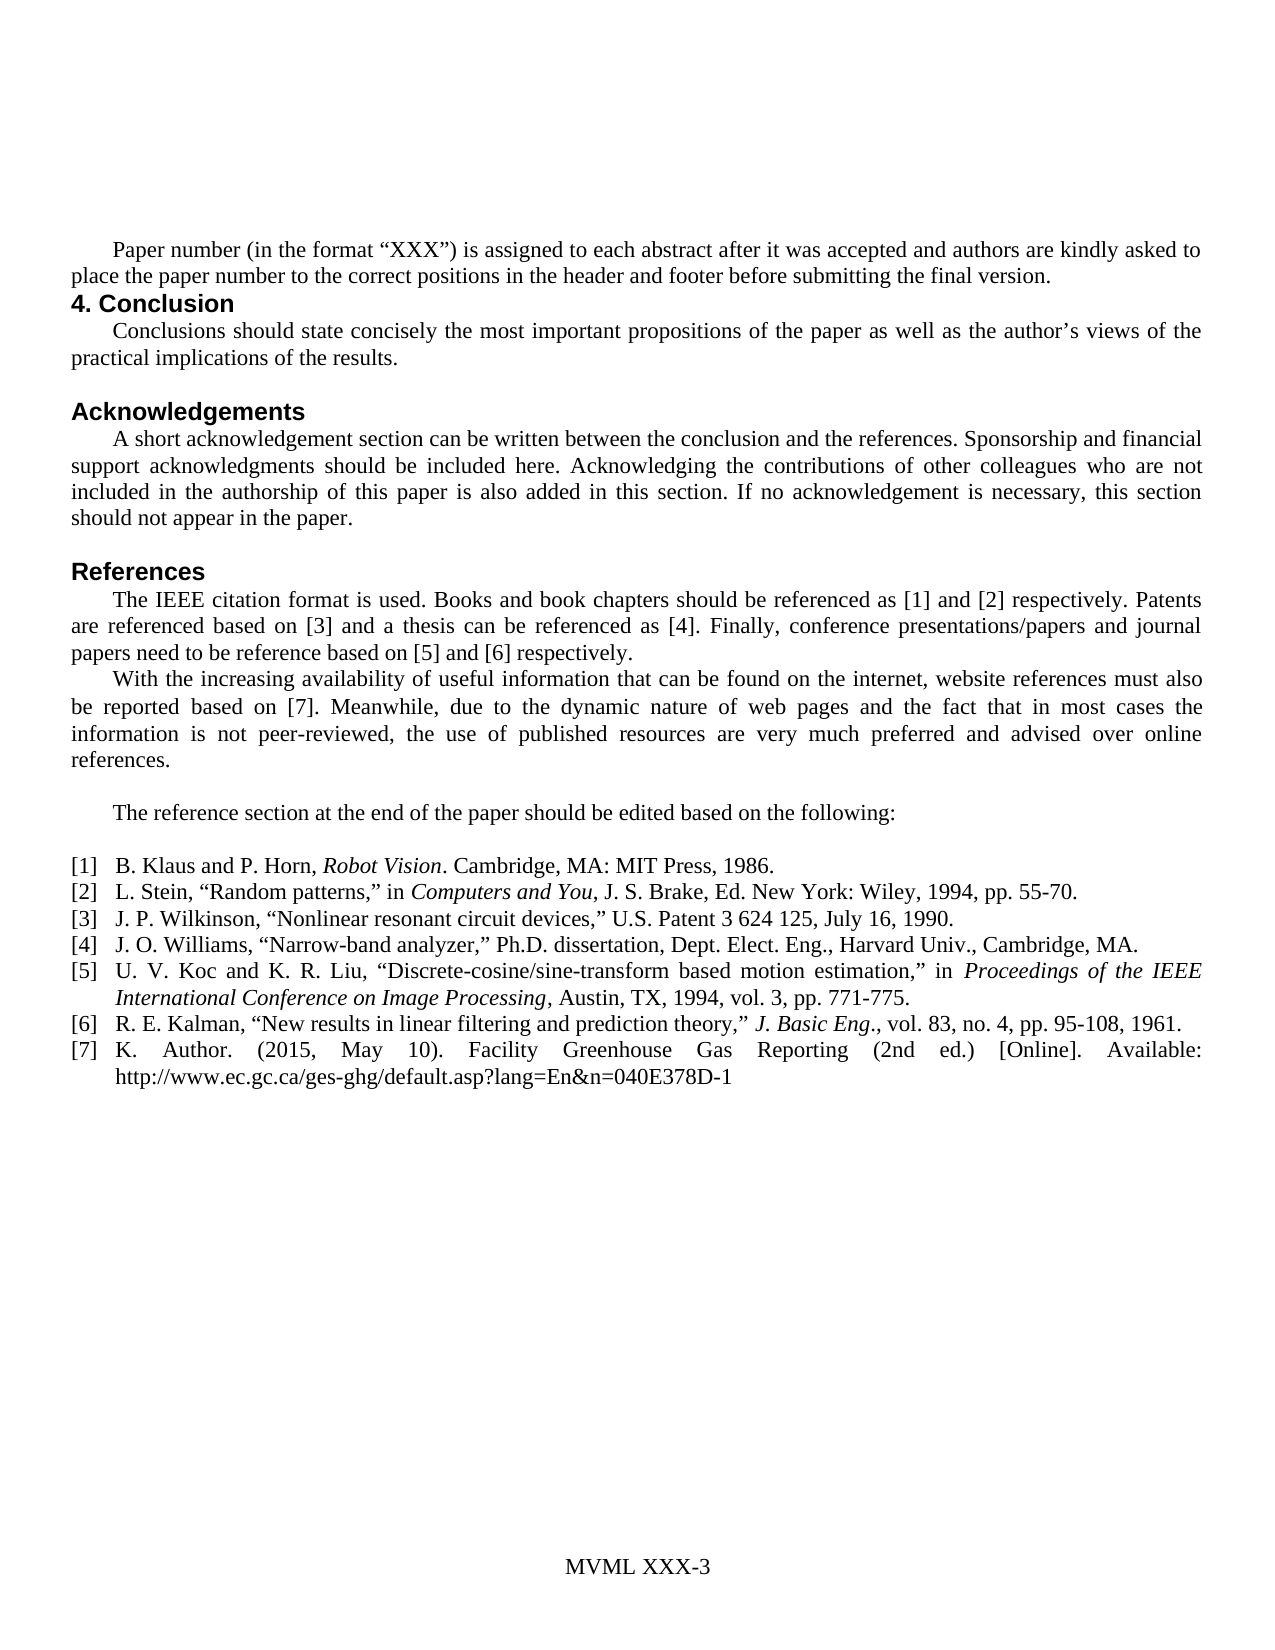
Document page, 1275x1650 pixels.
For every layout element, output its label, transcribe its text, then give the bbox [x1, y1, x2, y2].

text [6] R. E. Kalman, “New results in linear filtering and prediction theory,” J. Basic Eng., vol. 83, no. 4, pp. 95-108, 1961. [71, 1010, 1204, 1036]
text [1] B. Klaus and P. Horn, Robot Vision. Cambridge, MA: MIT Press, 1986. [71, 852, 1204, 878]
text With the increasing availability of useful information that can be found on the internet, website references must also be reported based on [7]. Meanwhile, due to the dynamic nature of web pages and the fact that in most cases the information is not peer-reviewed, the use of published resources are very much preferred and advised over online references. [71, 665, 1204, 773]
text [3] J. P. Wilkinson, “Nonlinear resonant circuit devices,” U.S. Patent 3 624 125, July 16, 1990. [71, 904, 1204, 931]
text References [71, 557, 1204, 586]
text 4. Conclusion [71, 289, 1204, 318]
text A short acknowledgement section can be written between the conclusion and the references. Sponsorship and financial support acknowledgments should be included here. Acknowledging the contributions of other colleagues who are not included in the authorship of this paper is also added in this section. If no acknowledgement is necessary, this section should not appear in the paper. [71, 425, 1204, 531]
text The reference section at the end of the paper should be edited based on the following: [71, 799, 1204, 826]
text [7] K. Author. (2015, May 10). Facility Greenhouse Gas Reporting (2nd ed.) [Online]. Available: http://www.ec.gc.ca/ges-ghg/default.asp?lang=En&n=040E378D-1 [71, 1036, 1204, 1089]
text [2] L. Stein, “Random patterns,” in Computers and You, J. S. Brake, Ed. New York: Wiley, 1994, pp. 55-70. [71, 878, 1204, 904]
text Paper number (in the format “XXX”) is assigned to each abstract after it was accepted and authors are kindly asked to place the paper number to the correct positions in the header and footer before submitting the final version. [71, 236, 1204, 289]
text The IEEE citation format is used. Books and book chapters should be referenced as [1] and [2] respectively. Patents are referenced based on [3] and a thesis can be referenced as [4]. Finally, conference presentations/papers and journal papers need to be reference based on [5] and [6] respectively. [71, 586, 1204, 665]
text [5] U. V. Koc and K. R. Liu, “Discrete-cosine/sine-transform based motion estimation,” in Proceedings of the IEEE International Conference on Image Processing, Austin, TX, 1994, vol. 3, pp. 771-775. [71, 957, 1204, 1010]
text [4] J. O. Williams, “Narrow-band analyzer,” Ph.D. dissertation, Dept. Elect. Eng., Harvard Univ., Cambridge, MA. [71, 931, 1204, 957]
text Conclusions should state concisely the most important propositions of the paper as well as the author’s views of the practical implications of the results. [71, 318, 1204, 370]
text Acknowledgements [71, 397, 1204, 425]
